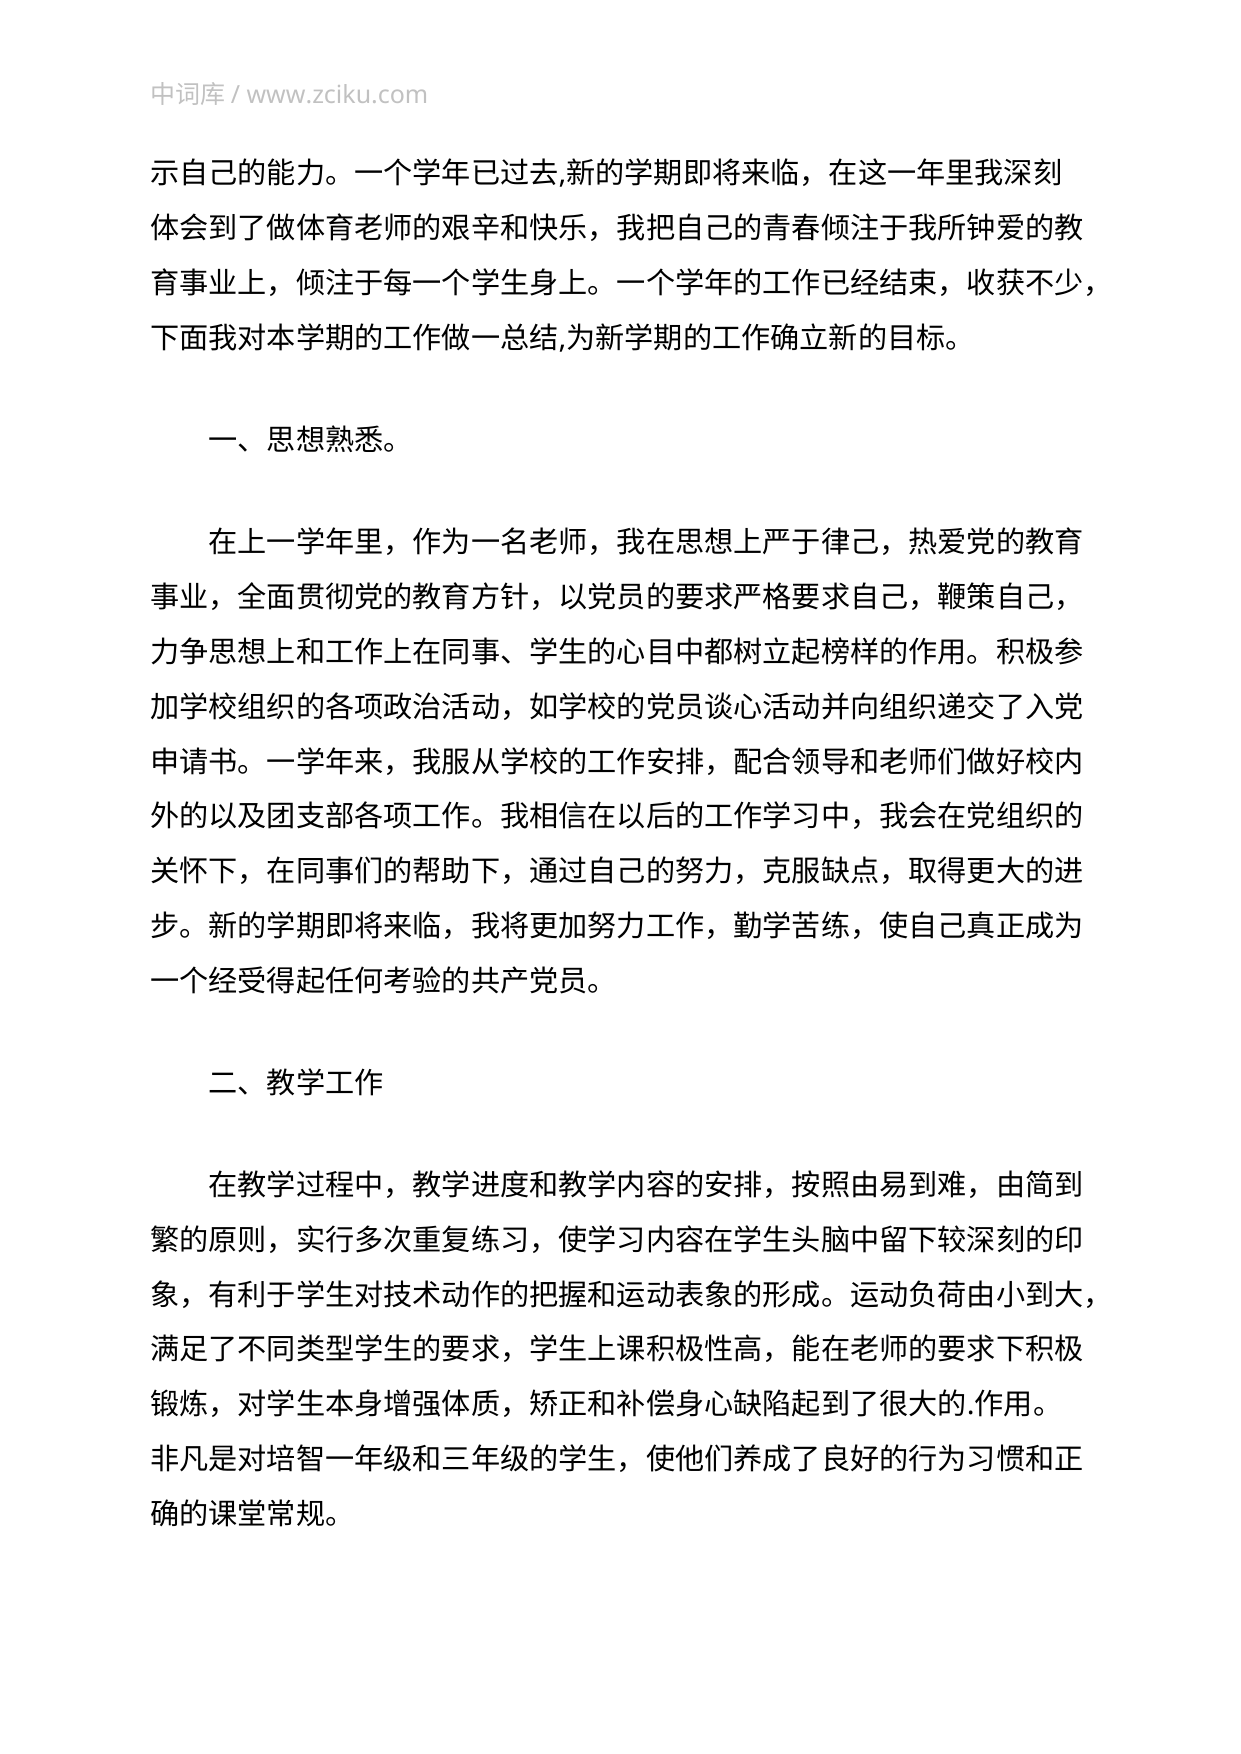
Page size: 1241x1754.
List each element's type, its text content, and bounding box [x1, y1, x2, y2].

text 二、教学工作 [150, 1059, 1090, 1102]
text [150, 150, 1090, 357]
text 一、思想熟悉。 [150, 417, 1090, 459]
text 在上一学年里，作为一名老师，我在思想上严于律己，热爱党的教育事业，全面贯彻党的教育方针，以党员的要求严格要求自己，鞭策自己，力争思想上和工作上在同事、学生的心目中都树立起榜样的作用。积极参加学校组织的各项政治活动，如学校的党员谈心活动并向组织递交了入党申请书。一学年来，我服从学校的工作安排，配合领导和老师们做好校内外的以及团支部各项工作。我相信在以后的工作学习中，我会在党组织的关怀下，在同事们的帮助下，通过自己的努力，克服缺点，取得更大的进步。新的学期即将来临，我将更加努力工作，勤学苦练，使自己真正成为一个经受得起任何考验的共产党员。 [150, 518, 1090, 1000]
text 在教学过程中，教学进度和教学内容的安排，按照由易到难，由简到繁的原则，实行多次重复练习，使学习内容在学生头脑中留下较深刻的印象，有利于学生对技术动作的把握和运动表象的形成。运动负荷由小到大，满足了不同类型学生的要求，学生上课积极性高，能在老师的要求下积极锻炼，对学生本身增强体质，矫正和补偿身心缺陷起到了很大的.作用。非凡是对培智一年级和三年级的学生，使他们养成了良好的行为习惯和正确的课堂常规。 [150, 1161, 1090, 1533]
